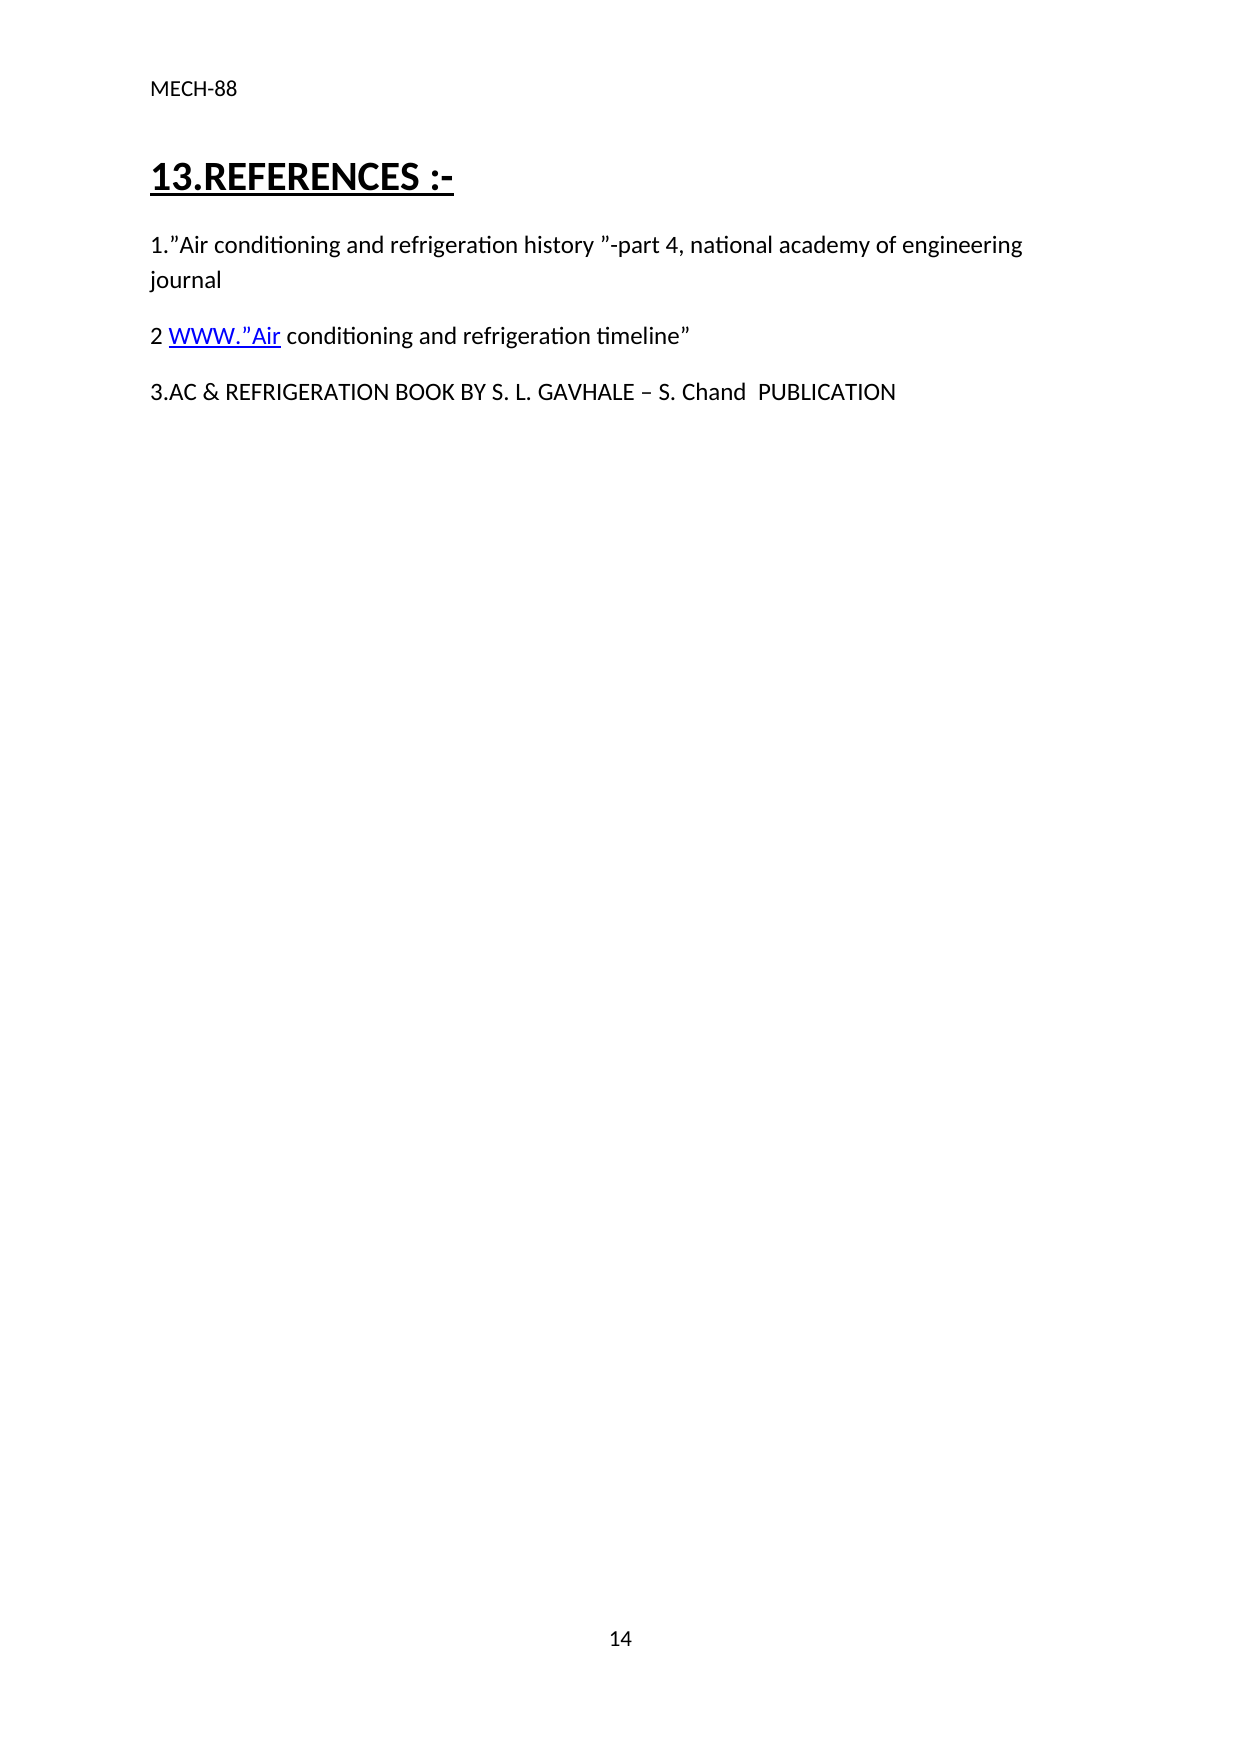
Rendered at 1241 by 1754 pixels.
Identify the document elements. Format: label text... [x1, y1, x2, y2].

text 2 WWW.”Air conditioning and refrigeration timeline” [150, 320, 1090, 351]
text 3.AC & REFRIGERATION BOOK BY S. L. GAVHALE – S. Chand PUBLICATION [150, 376, 1090, 406]
text 13.REFERENCES :- [150, 150, 1090, 201]
text 1.”Air conditioning and refrigeration history ”-part 4, national academy of engineering journal [150, 229, 1090, 295]
